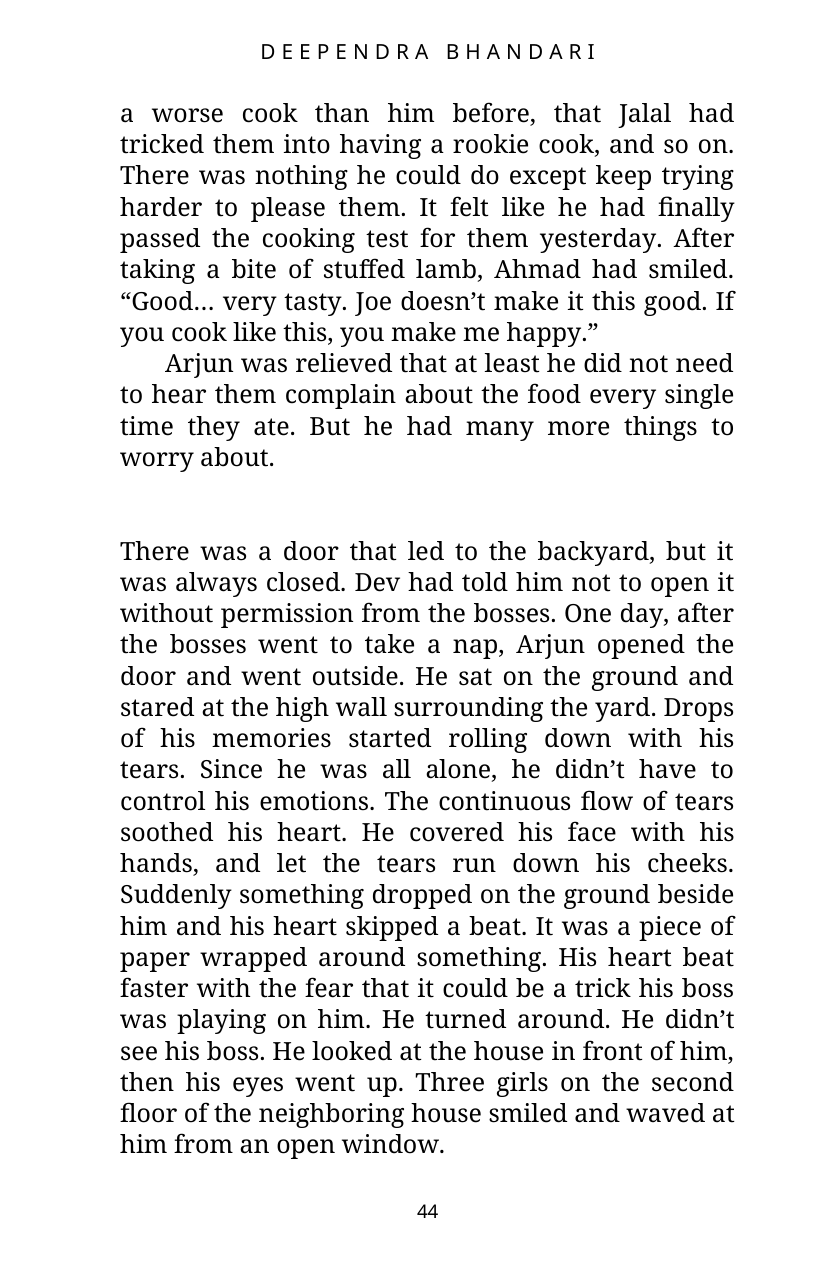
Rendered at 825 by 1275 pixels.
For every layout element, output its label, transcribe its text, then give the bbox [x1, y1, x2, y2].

text Arjun was relieved that at least he did not need to hear them complain about the food every single time they ate. But he had many more things to worry about. [120, 347, 735, 472]
text There was a door that led to the backyard, but it was always closed. Dev had told him not to open it without permission from the bosses. One day, after the bosses went to take a nap, Arjun opened the door and went outside. He sat on the ground and stared at the high wall surrounding the yard. Drops of his memories started rolling down with his tears. Since he was all alone, he didn’t have to control his emotions. The continuous flow of tears soothed his heart. He covered his face with his hands, and let the tears run down his cheeks. Suddenly something dropped on the ground beside him and his heart skipped a beat. It was a piece of paper wrapped around something. His heart beat faster with the fear that it could be a trick his boss was playing on him. He turned around. He didn’t see his boss. He looked at the house in front of him, then his eyes went up. Three girls on the second floor of the neighboring house smiled and waved at him from an open window. [120, 535, 735, 1160]
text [120, 97, 735, 347]
